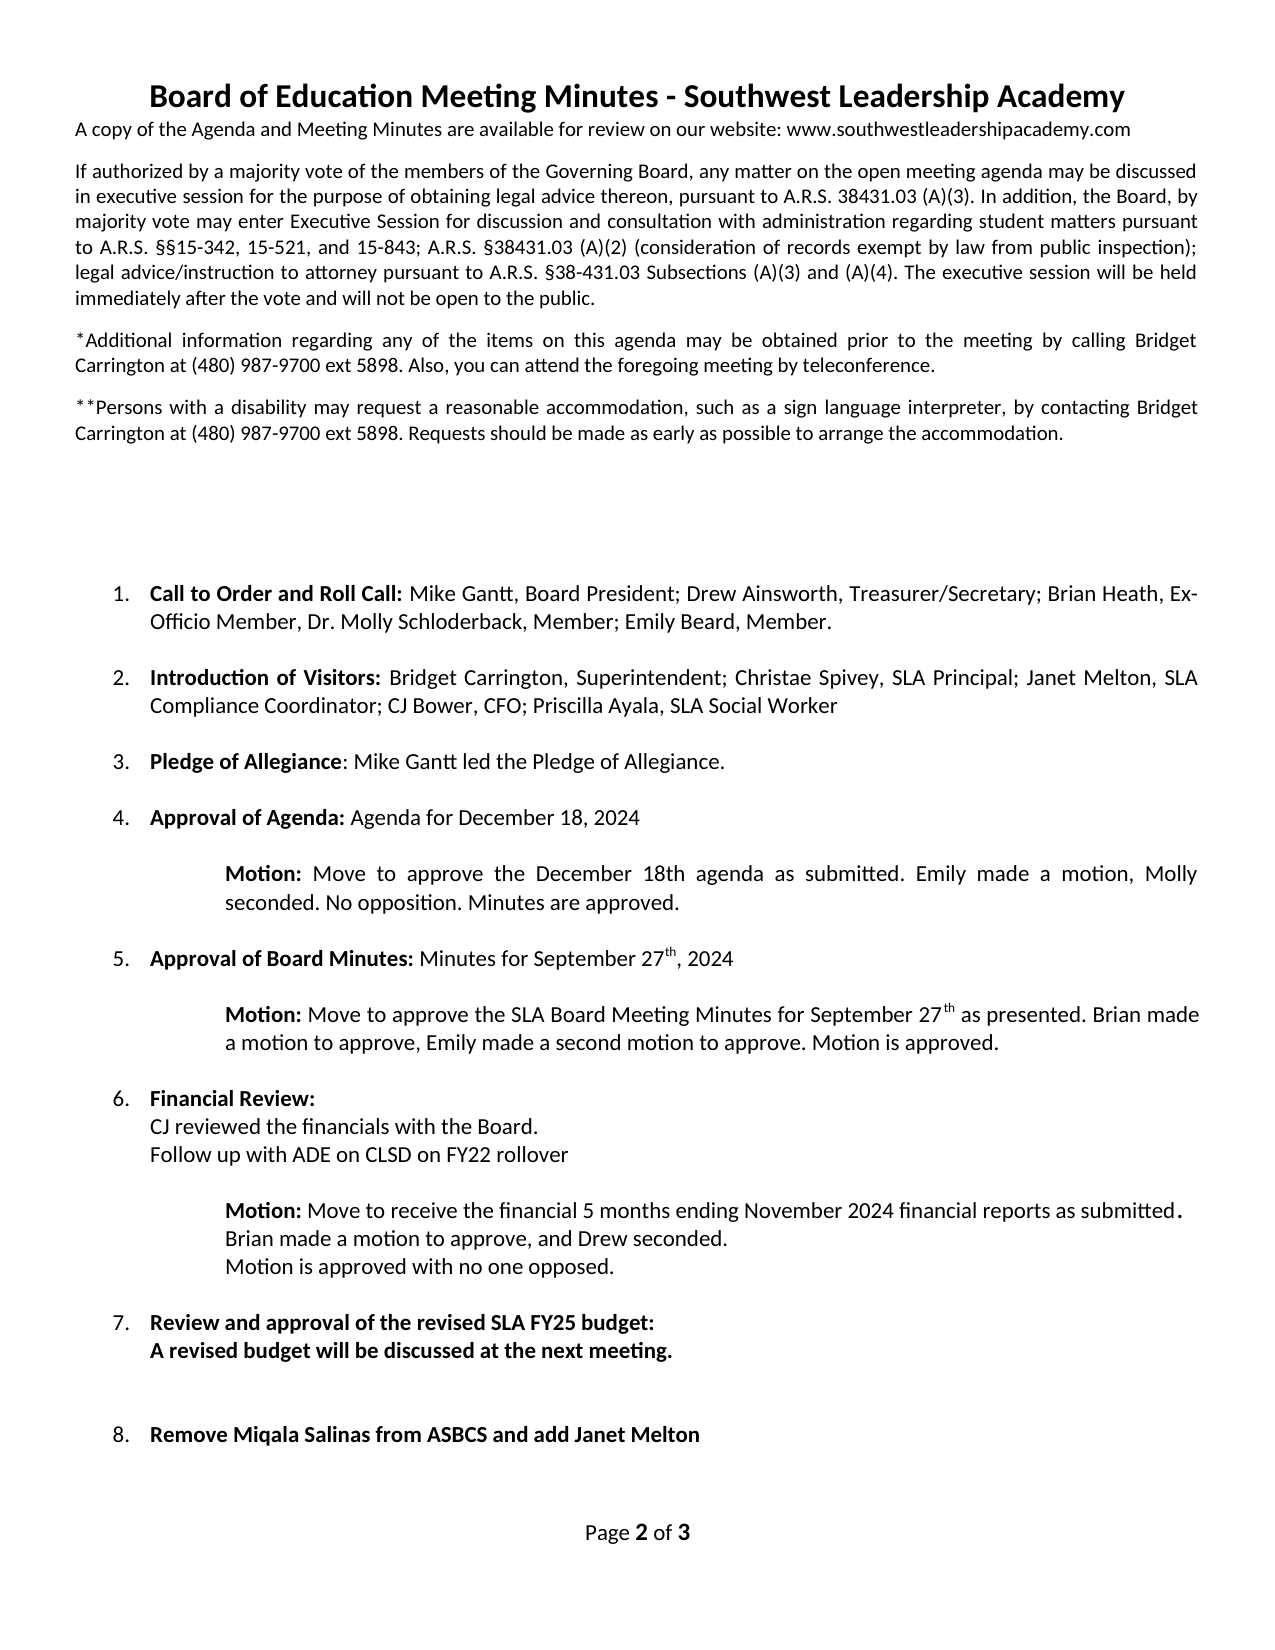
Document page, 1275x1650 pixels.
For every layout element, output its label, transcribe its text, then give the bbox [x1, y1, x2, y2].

list Approval of Agenda: Agenda for December 18, 2024 [112, 803, 1200, 832]
list Pledge of Allegiance: Mike Gantt led the Pledge of Allegiance. [112, 747, 1200, 776]
text *Additional information regarding any of the items on this agenda may be obtained prior to the meeting by calling Bridget Carrington at (480) 987-9700 ext 5898. Also, you can attend the foregoing meeting by teleconference. [75, 327, 1200, 378]
text Motion: Move to approve the December 18th agenda as submitted. Emily made a motion, Molly seconded. No opposition. Minutes are approved. [225, 859, 1200, 916]
list Introduction of Visitors: Bridget Carrington, Superintendent; Christae Spivey, SLA Principal; Janet Melton, SLA Compliance Coordinator; CJ Bower, CFO; Priscilla Ayala, SLA Social Worker [112, 663, 1200, 719]
text A copy of the Agenda and Meeting Minutes are available for review on our website: www.southwestleadershipacademy.com [75, 116, 1200, 141]
list CJ reviewed the financials with the Board. [150, 1112, 1200, 1140]
text Brian made a motion to approve, and Drew seconded. [225, 1224, 1200, 1252]
text Motion: Move to receive the financial 5 months ending November 2024 financial reports as submitted. [225, 1196, 1200, 1224]
list Remove Miqala Salinas from ASBCS and add Janet Melton [112, 1420, 1200, 1448]
list Review and approval of the revised SLA FY25 budget: [112, 1308, 1200, 1336]
text **Persons with a disability may request a reasonable accommodation, such as a sign language interpreter, by contacting Bridget Carrington at (480) 987-9700 ext 5898. Requests should be made as early as possible to arrange the accommodation. [75, 394, 1200, 445]
text Motion: Move to approve the SLA Board Meeting Minutes for September 27th as presented. Brian made a motion to approve, Emily made a second motion to approve. Motion is approved. [225, 1000, 1200, 1056]
list Approval of Board Minutes: Minutes for September 27th, 2024 [112, 944, 1200, 972]
text If authorized by a majority vote of the members of the Governing Board, any matter on the open meeting agenda may be discussed in executive session for the purpose of obtaining legal advice thereon, pursuant to A.R.S. 38431.03 (A)(3). In addition, the Board, by majority vote may enter Executive Session for discussion and consultation with administration regarding student matters pursuant to A.R.S. §§15-342, 15-521, and 15-843; A.R.S. §38431.03 (A)(2) (consideration of records exempt by law from public inspection); legal advice/instruction to attorney pursuant to A.R.S. §38-431.03 Subsections (A)(3) and (A)(4). The executive session will be held immediately after the vote and will not be open to the public. [75, 158, 1200, 310]
text A revised budget will be discussed at the next meeting. [75, 1336, 1200, 1364]
list Call to Order and Roll Call: Mike Gantt, Board President; Drew Ainsworth, Treasurer/Secretary; Brian Heath, Ex-Officio Member, Dr. Molly Schloderback, Member; Emily Beard, Member. [112, 579, 1200, 635]
list Follow up with ADE on CLSD on FY22 rollover [150, 1140, 1200, 1168]
list Financial Review: [112, 1084, 1200, 1112]
text Motion is approved with no one opposed. [225, 1252, 1200, 1280]
